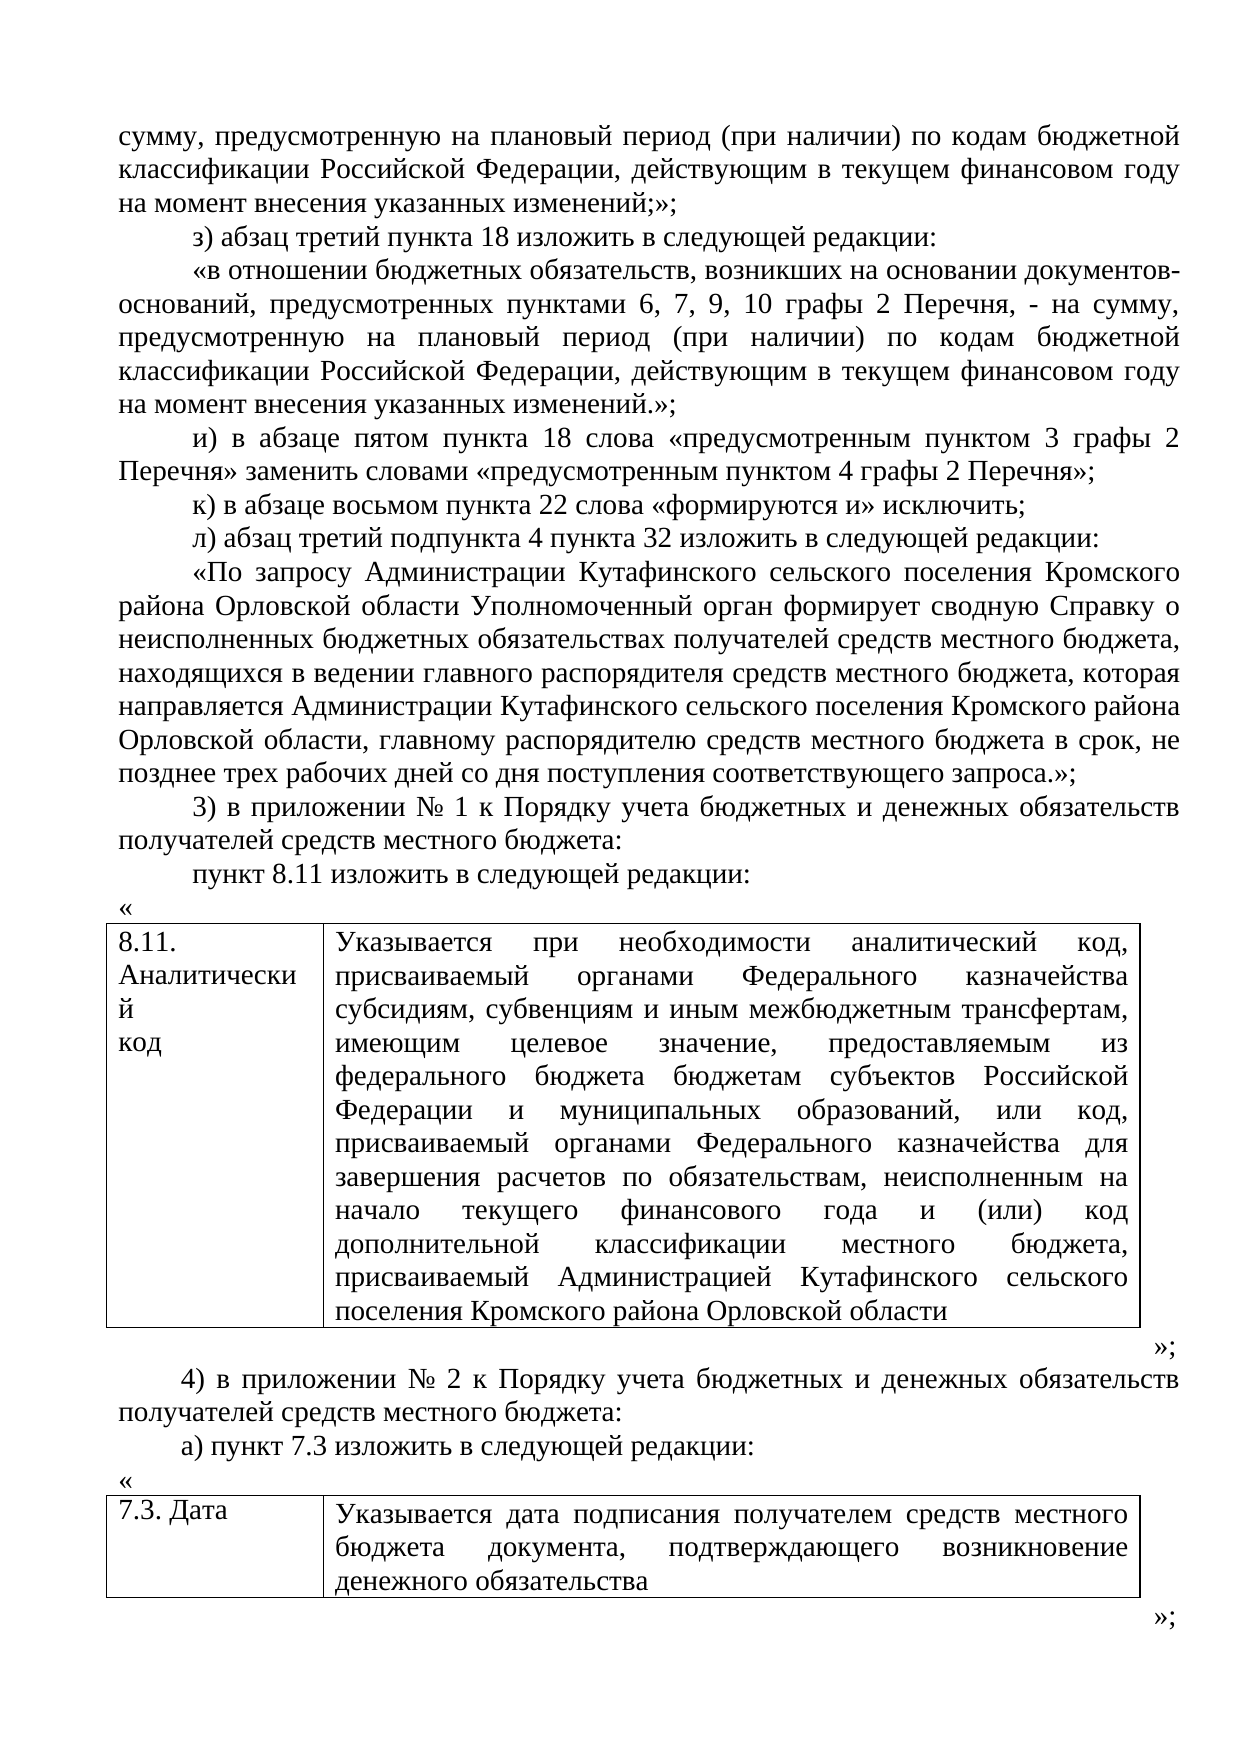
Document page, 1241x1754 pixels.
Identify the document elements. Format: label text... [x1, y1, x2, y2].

text пункт 8.11 изложить в следующей редакции: [118, 856, 1181, 889]
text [118, 118, 1181, 219]
text « [118, 1462, 340, 1495]
text к) в абзаце восьмом пункта 22 слова «формируются и» исключить; [118, 487, 1181, 521]
text з) абзац третий пункта 18 изложить в следующей редакции: [118, 219, 1181, 252]
table_header Указывается дата подписания получателем средств местного бюджета документа, подтверждающего возникновение денежного обязательства [324, 1496, 1139, 1597]
text «в отношении бюджетных обязательств, возникших на основании документов-оснований, предусмотренных пунктами 6, 7, 9, 10 графы 2 Перечня, - на сумму, предусмотренную на плановый период (при наличии) по кодам бюджетной классификации Российской Федерации, действующим в текущем финансовом году на момент внесения указанных изменений.»; [118, 252, 1181, 420]
text л) абзац третий подпункта 4 пункта 32 изложить в следующей редакции: [118, 521, 1181, 554]
table_header 8.11. Аналитический код [107, 924, 323, 1327]
table_header Указывается при необходимости аналитический код, присваиваемый органами Федерального казначейства субсидиям, субвенциям и иным межбюджетным трансфертам, имеющим целевое значение, предоставляемым из федерального бюджета бюджетам субъектов Российской Федерации и муниципальных образований, или код, присваиваемый органами Федерального казначейства для завершения расчетов по обязательствам, неисполненным на начало текущего финансового года и (или) код дополнительной классификации местного бюджета, присваиваемый Администрацией Кутафинского сельского поселения Кромского района Орловской области [324, 924, 1139, 1327]
text 4) в приложении № 2 к Порядку учета бюджетных и денежных обязательств получателей средств местного бюджета: [118, 1361, 1181, 1428]
text и) в абзаце пятом пункта 18 слова «предусмотренным пунктом 3 графы 2 Перечня» заменить словами «предусмотренным пунктом 4 графы 2 Перечня»; [118, 420, 1181, 487]
text »; [118, 1598, 1181, 1632]
table_header 7.3. Дата [107, 1496, 323, 1597]
text »; [118, 1328, 1181, 1361]
text а) пункт 7.3 изложить в следующей редакции: [118, 1428, 1181, 1462]
text 3) в приложении № 1 к Порядку учета бюджетных и денежных обязательств получателей средств местного бюджета: [118, 789, 1181, 856]
text «По запросу Администрации Кутафинского сельского поселения Кромского района Орловской области Уполномоченный орган формирует сводную Справку о неисполненных бюджетных обязательствах получателей средств местного бюджета, находящихся в ведении главного распорядителя средств местного бюджета, которая направляется Администрации Кутафинского сельского поселения Кромского района Орловской области, главному распорядителю средств местного бюджета в срок, не позднее трех рабочих дней со дня поступления соответствующего запроса.»; [118, 554, 1181, 789]
text « [118, 889, 340, 923]
